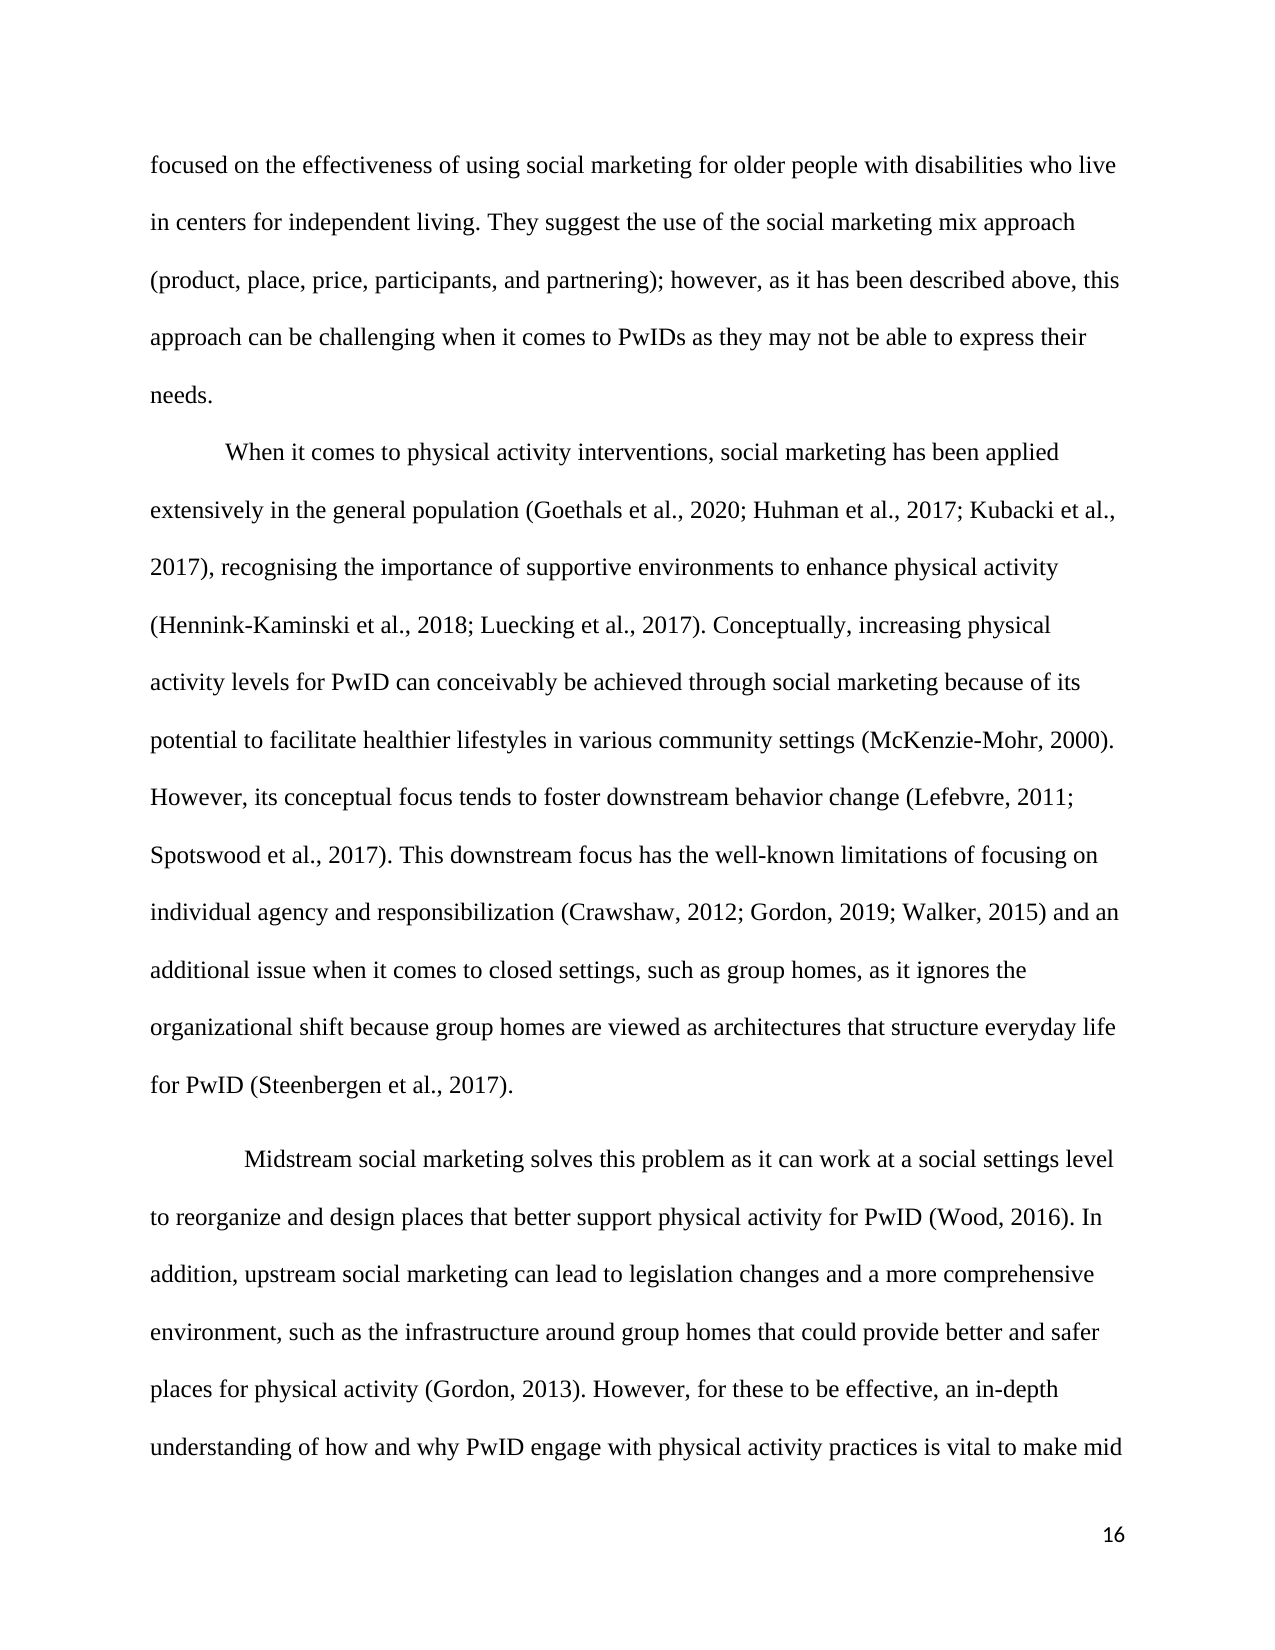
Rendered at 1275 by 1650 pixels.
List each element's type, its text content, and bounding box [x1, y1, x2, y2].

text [150, 150, 1125, 409]
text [150, 1144, 1125, 1460]
text When it comes to physical activity interventions, social marketing has been applied extensively in the general population (Goethals et al., 2020; Huhman et al., 2017; Kubacki et al., 2017), recognising the importance of supportive environments to enhance physical activity (Hennink-Kaminski et al., 2018; Luecking et al., 2017). Conceptually, increasing physical activity levels for PwID can conceivably be achieved through social marketing because of its potential to facilitate healthier lifestyles in various community settings (McKenzie-Mohr, 2000). However, its conceptual focus tends to foster downstream behavior change (Lefebvre, 2011; Spotswood et al., 2017). This downstream focus has the well-known limitations of focusing on individual agency and responsibilization (Crawshaw, 2012; Gordon, 2019; Walker, 2015) and an additional issue when it comes to closed settings, such as group homes, as it ignores the organizational shift because group homes are viewed as architectures that structure everyday life for PwID (Steenbergen et al., 2017). [150, 437, 1125, 1099]
